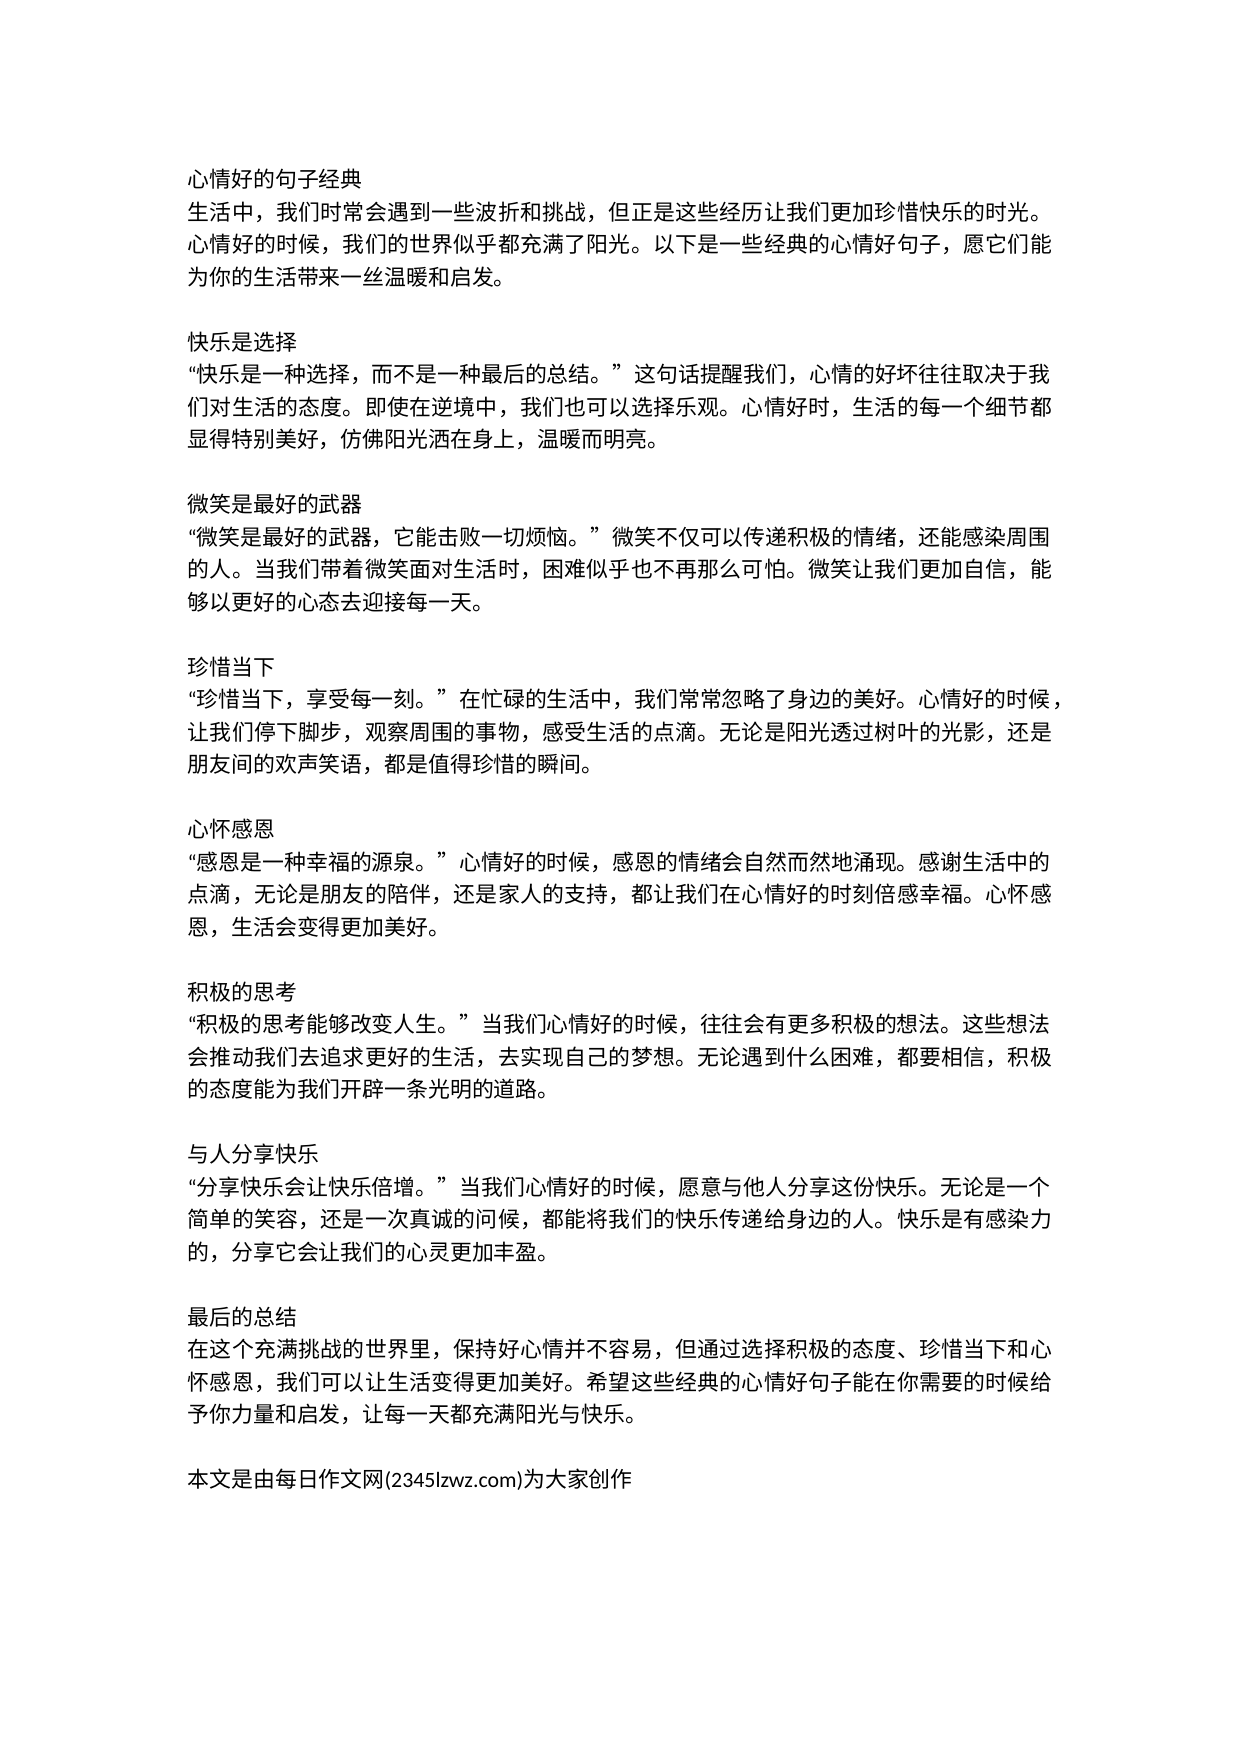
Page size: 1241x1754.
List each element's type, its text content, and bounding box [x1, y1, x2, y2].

text 积极的思考 [187, 974, 1053, 1007]
text “感恩是一种幸福的源泉。”心情好的时候，感恩的情绪会自然而然地涌现。感谢生活中的点滴，无论是朋友的陪伴，还是家人的支持，都让我们在心情好的时刻倍感幸福。心怀感恩，生活会变得更加美好。 [187, 844, 1053, 942]
text 微笑是最好的武器 [187, 487, 1053, 519]
text 心情好的句子经典 [187, 162, 1053, 194]
text 最后的总结 [187, 1299, 1053, 1332]
text “积极的思考能够改变人生。”当我们心情好的时候，往往会有更多积极的想法。这些想法会推动我们去追求更好的生活，去实现自己的梦想。无论遇到什么困难，都要相信，积极的态度能为我们开辟一条光明的道路。 [187, 1007, 1053, 1104]
text 在这个充满挑战的世界里，保持好心情并不容易，但通过选择积极的态度、珍惜当下和心怀感恩，我们可以让生活变得更加美好。希望这些经典的心情好句子能在你需要的时候给予你力量和启发，让每一天都充满阳光与快乐。 [187, 1332, 1053, 1429]
text “珍惜当下，享受每一刻。”在忙碌的生活中，我们常常忽略了身边的美好。心情好的时候，让我们停下脚步，观察周围的事物，感受生活的点滴。无论是阳光透过树叶的光影，还是朋友间的欢声笑语，都是值得珍惜的瞬间。 [187, 682, 1053, 779]
text “微笑是最好的武器，它能击败一切烦恼。”微笑不仅可以传递积极的情绪，还能感染周围的人。当我们带着微笑面对生活时，困难似乎也不再那么可怕。微笑让我们更加自信，能够以更好的心态去迎接每一天。 [187, 519, 1053, 617]
text 心怀感恩 [187, 812, 1053, 844]
text 与人分享快乐 [187, 1137, 1053, 1169]
text 生活中，我们时常会遇到一些波折和挑战，但正是这些经历让我们更加珍惜快乐的时光。心情好的时候，我们的世界似乎都充满了阳光。以下是一些经典的心情好句子，愿它们能为你的生活带来一丝温暖和启发。 [187, 194, 1053, 292]
text “分享快乐会让快乐倍增。”当我们心情好的时候，愿意与他人分享这份快乐。无论是一个简单的笑容，还是一次真诚的问候，都能将我们的快乐传递给身边的人。快乐是有感染力的，分享它会让我们的心灵更加丰盈。 [187, 1169, 1053, 1267]
text 本文是由每日作文网(2345lzwz.com)为大家创作 [187, 1462, 1053, 1494]
text “快乐是一种选择，而不是一种最后的总结。”这句话提醒我们，心情的好坏往往取决于我们对生活的态度。即使在逆境中，我们也可以选择乐观。心情好时，生活的每一个细节都显得特别美好，仿佛阳光洒在身上，温暖而明亮。 [187, 357, 1053, 454]
text 珍惜当下 [187, 649, 1053, 682]
text 快乐是选择 [187, 324, 1053, 357]
